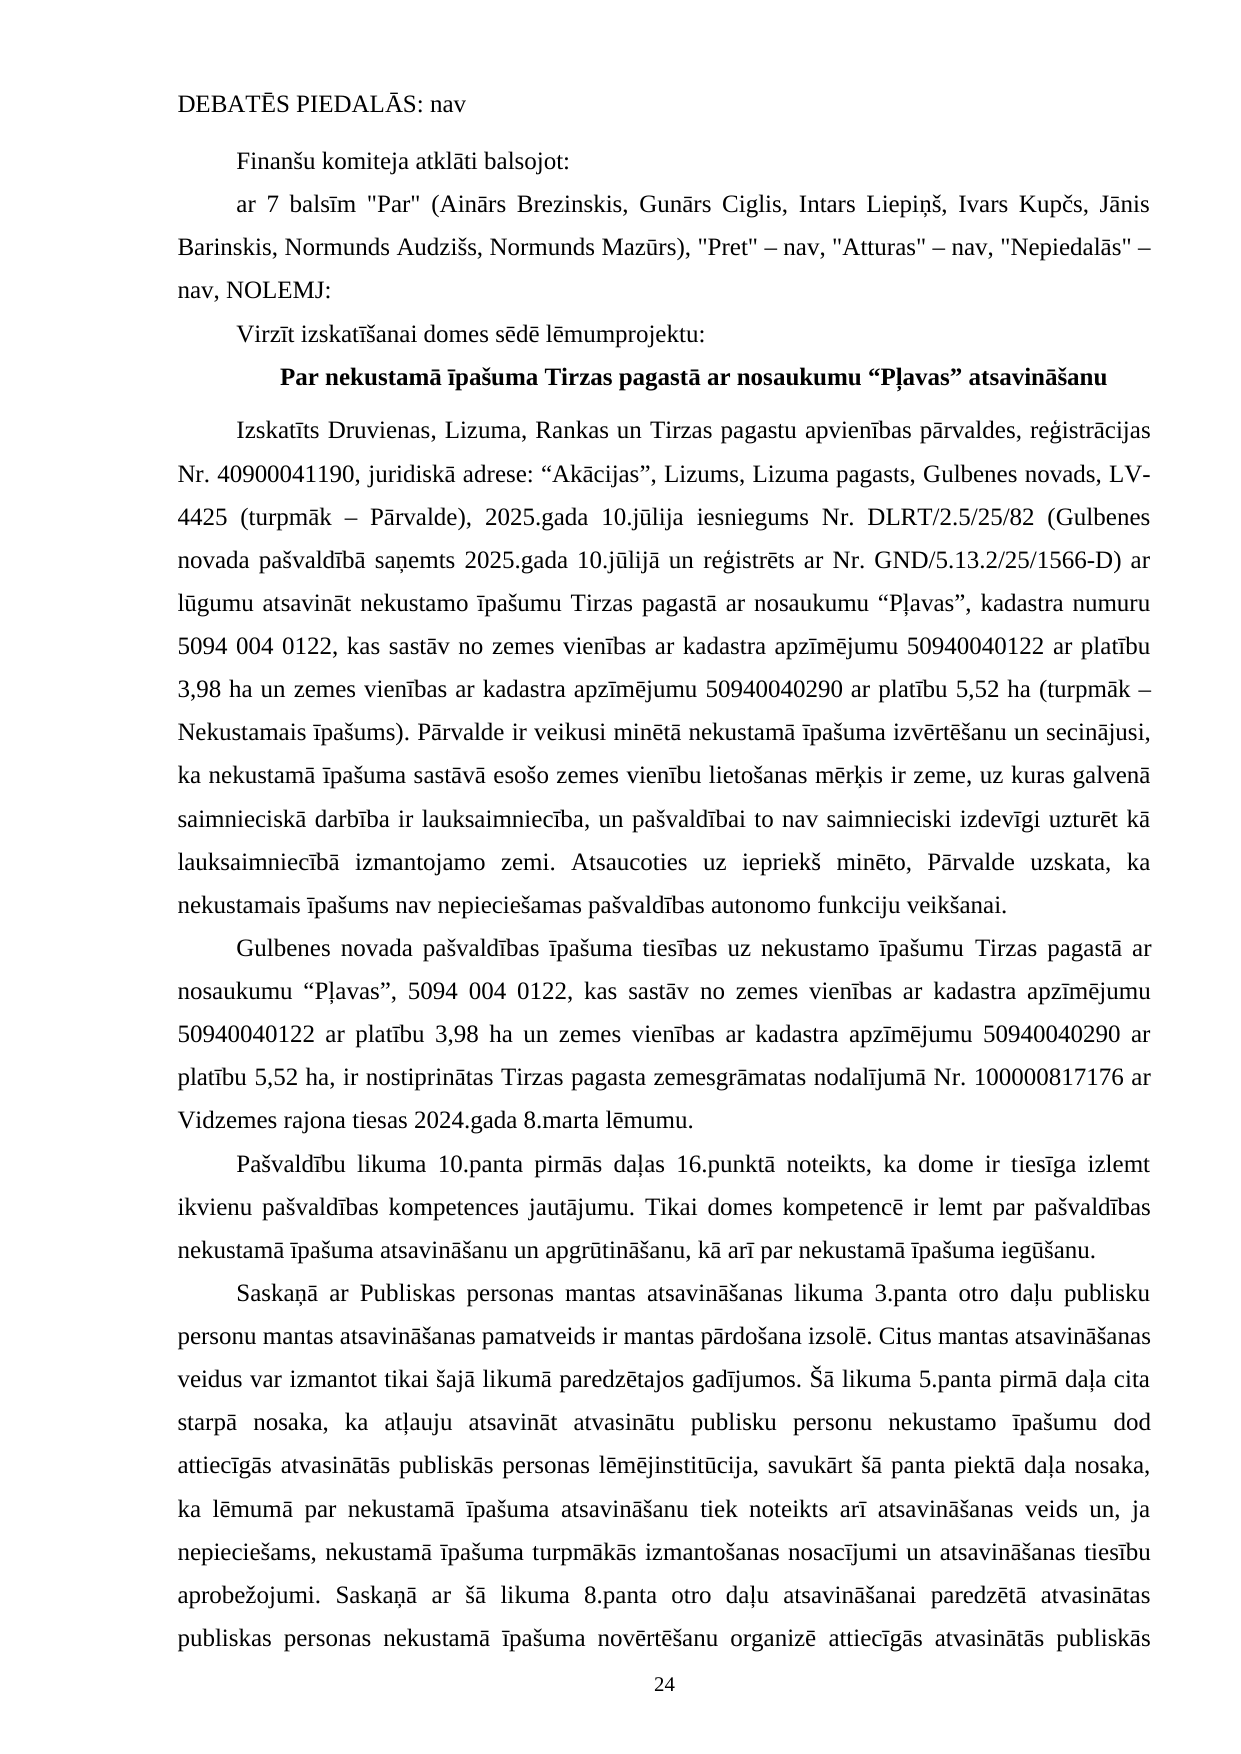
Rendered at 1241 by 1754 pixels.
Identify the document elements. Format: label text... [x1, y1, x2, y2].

text Gulbenes novada pašvaldības īpašuma tiesības uz nekustamo īpašumu Tirzas pagastā ar nosaukumu “Pļavas”, 5094 004 0122, kas sastāv no zemes vienības ar kadastra apzīmējumu 50940040122 ar platību 3,98 ha un zemes vienības ar kadastra apzīmējumu 50940040290 ar platību 5,52 ha, ir nostiprinātas Tirzas pagasta zemesgrāmatas nodalījumā Nr. 100000817176 ar Vidzemes rajona tiesas 2024.gada 8.marta lēmumu. [177, 933, 1152, 1134]
text Virzīt izskatīšanai domes sēdē lēmumprojektu: [177, 319, 1152, 347]
text Pašvaldību likuma 10.panta pirmās daļas 16.punktā noteikts, ka dome ir tiesīga izlemt ikvienu pašvaldības kompetences jautājumu. Tikai domes kompetencē ir lemt par pašvaldības nekustamā īpašuma atsavināšanu un apgrūtināšanu, kā arī par nekustamā īpašuma iegūšanu. [177, 1149, 1152, 1264]
text Par nekustamā īpašuma Tirzas pagastā ar nosaukumu “Pļavas” atsavināšanu [177, 362, 1152, 391]
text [177, 1278, 1152, 1652]
text Finanšu komiteja atklāti balsojot: [177, 146, 1152, 175]
text Izskatīts Druvienas, Lizuma, Rankas un Tirzas pagastu apvienības pārvaldes, reģistrācijas Nr. 40900041190, juridiskā adrese: “Akācijas”, Lizums, Lizuma pagasts, Gulbenes novads, LV-4425 (turpmāk – Pārvalde), 2025.gada 10.jūlija iesniegums Nr. DLRT/2.5/25/82 (Gulbenes novada pašvaldībā saņemts 2025.gada 10.jūlijā un reģistrēts ar Nr. GND/5.13.2/25/1566-D) ar lūgumu atsavināt nekustamo īpašumu Tirzas pagastā ar nosaukumu “Pļavas”, kadastra numuru 5094 004 0122, kas sastāv no zemes vienības ar kadastra apzīmējumu 50940040122 ar platību 3,98 ha un zemes vienības ar kadastra apzīmējumu 50940040290 ar platību 5,52 ha (turpmāk – Nekustamais īpašums). Pārvalde ir veikusi minētā nekustamā īpašuma izvērtēšanu un secinājusi, ka nekustamā īpašuma sastāvā esošo zemes vienību lietošanas mērķis ir zeme, uz kuras galvenā saimnieciskā darbība ir lauksaimniecība, un pašvaldībai to nav saimnieciski izdevīgi uzturēt kā lauksaimniecībā izmantojamo zemi. Atsaucoties uz iepriekš minēto, Pārvalde uzskata, ka nekustamais īpašums nav nepieciešamas pašvaldības autonomo funkciju veikšanai. [177, 416, 1152, 919]
text ar 7 balsīm "Par" (Ainārs Brezinskis, Gunārs Ciglis, Intars Liepiņš, Ivars Kupčs, Jānis Barinskis, Normunds Audzišs, Normunds Mazūrs), "Pret" – nav, "Atturas" – nav, "Nepiedalās" – nav, NOLEMJ: [177, 189, 1152, 304]
text DEBATĒS PIEDALĀS: nav [177, 89, 1152, 117]
